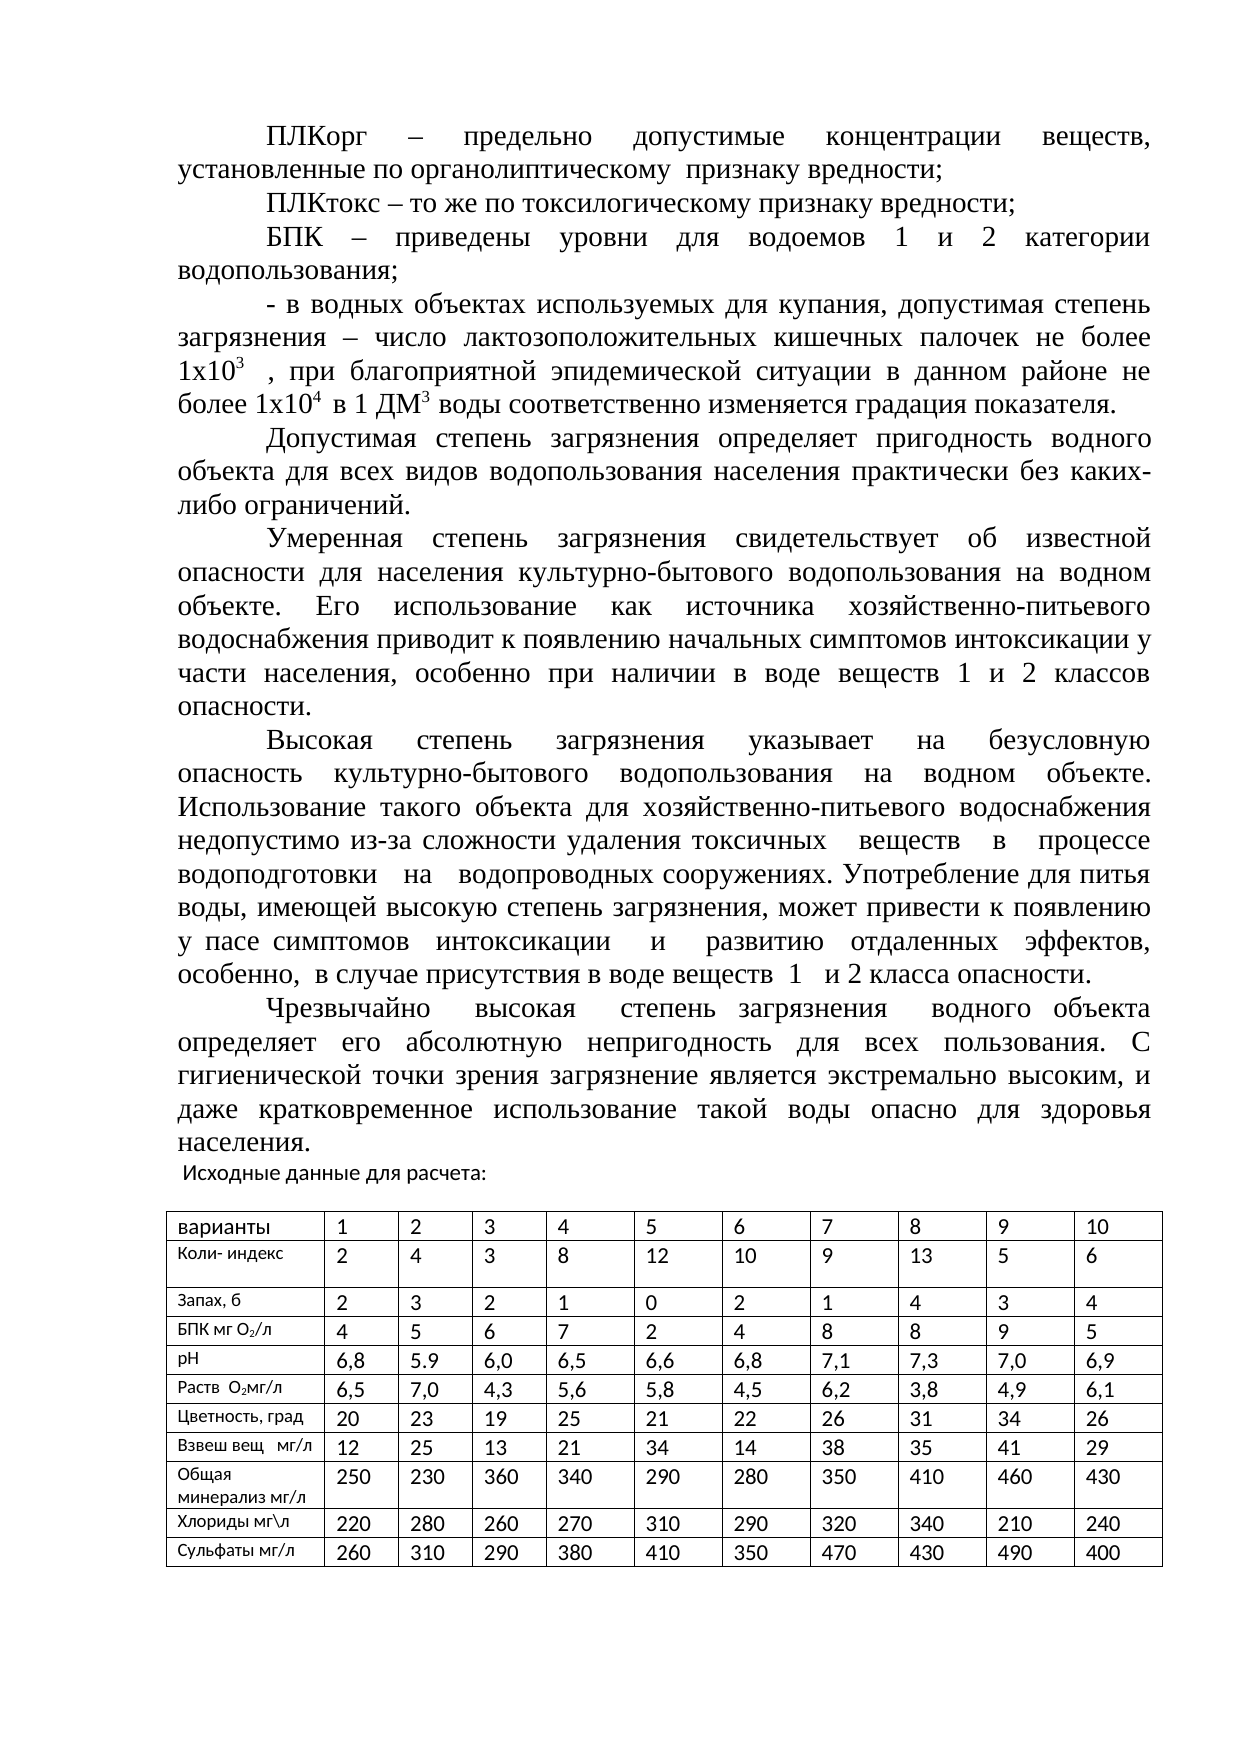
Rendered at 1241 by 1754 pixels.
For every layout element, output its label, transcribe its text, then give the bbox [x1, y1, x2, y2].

table_header 5 [635, 1212, 722, 1240]
table_cell 34 [635, 1433, 722, 1461]
table_cell 7,0 [987, 1346, 1074, 1374]
table_cell 7,0 [399, 1375, 472, 1403]
table_cell 280 [399, 1509, 472, 1537]
table_cell 26 [811, 1404, 898, 1432]
table_cell 5 [987, 1241, 1074, 1287]
table_cell 13 [899, 1241, 986, 1287]
table_cell 310 [635, 1509, 722, 1537]
text ПЛКорг – предельно допустимые концентрации веществ, установленные по органолиптическому признаку вредности; [177, 118, 1152, 185]
table_cell БПК мг О2/л [167, 1317, 324, 1345]
table_cell Запах, б [167, 1288, 324, 1316]
table_cell 38 [811, 1433, 898, 1461]
text Высокая степень загрязнения указывает на безусловную опасность культурно-бытового водопользования на водном объекте. Использование такого объекта для хозяйственно-питьевого водоснабжения недопустимо из-за сложности удаления токсичных веществ в процессе водоподготовки на водопроводных сооружениях. Употребление для питья воды, имеющей высокую степень загрязнения, может привести к появлению у пасе симптомов интоксикации и развитию отдаленных эффектов, особенно, в случае присутствия в воде веществ 1 и 2 класса опасности. [177, 722, 1152, 990]
text - в водных объектах используемых для купания, допустимая степень загрязнения – число лактозоположительных кишечных палочек не более 1х103 , при благоприятной эпидемической ситуации в данном районе не более 1х104 в 1 ДМ3 воды соответственно изменяется градация показателя. [177, 286, 1152, 420]
table_cell 23 [399, 1404, 472, 1432]
table_cell Общая минерализ мг/л [167, 1462, 324, 1508]
table_cell 6,6 [635, 1346, 722, 1374]
table_cell 5,6 [547, 1375, 634, 1403]
table_header 3 [473, 1212, 546, 1240]
table_cell 13 [473, 1433, 546, 1461]
table_cell 210 [987, 1509, 1074, 1537]
table_cell 9 [811, 1241, 898, 1287]
table_cell Цветность, град [167, 1404, 324, 1432]
table_cell 41 [987, 1433, 1074, 1461]
table_cell 6,2 [811, 1375, 898, 1403]
table_cell 1 [547, 1288, 634, 1316]
table_cell 460 [987, 1462, 1074, 1508]
table_cell 21 [635, 1404, 722, 1432]
table_cell 26 [1075, 1404, 1162, 1432]
text Чрезвычайно высокая степень загрязнения водного объекта определяет его абсолютную непригодность для всех пользования. С гигиенической точки зрения загрязнение является экстремально высоким, и даже кратковременное использование такой воды опасно для здоровья населения. [177, 990, 1152, 1158]
table_cell 6 [473, 1317, 546, 1345]
table_header 9 [987, 1212, 1074, 1240]
table_header 7 [811, 1212, 898, 1240]
table_cell Раств О2мг/л [167, 1375, 324, 1403]
table_cell 19 [473, 1404, 546, 1432]
table_cell 4 [325, 1317, 398, 1345]
table_header 2 [399, 1212, 472, 1240]
table_cell 12 [325, 1433, 398, 1461]
table_cell 22 [723, 1404, 810, 1432]
table_cell 12 [635, 1241, 722, 1287]
table_cell 29 [1075, 1433, 1162, 1461]
table_cell 10 [723, 1241, 810, 1287]
table_cell 6,5 [325, 1375, 398, 1403]
table_cell 310 [399, 1538, 472, 1566]
table_cell 290 [723, 1509, 810, 1537]
table_cell 350 [723, 1538, 810, 1566]
table_cell 7 [547, 1317, 634, 1345]
table_cell 230 [399, 1462, 472, 1508]
table_cell 8 [899, 1317, 986, 1345]
table_cell 1 [811, 1288, 898, 1316]
table_cell 0 [635, 1288, 722, 1316]
table_cell 290 [635, 1462, 722, 1508]
table_cell 6 [1075, 1241, 1162, 1287]
table_cell 3 [399, 1288, 472, 1316]
table_cell рН [167, 1346, 324, 1374]
table_cell 280 [723, 1462, 810, 1508]
text Допустимая степень загрязнения определяет пригодность водного объекта для всех видов водопользования населения практически без каких-либо ограничений. [177, 420, 1152, 521]
table_cell 270 [547, 1509, 634, 1537]
table_cell 3 [987, 1288, 1074, 1316]
table_cell 430 [1075, 1462, 1162, 1508]
table_cell 4,5 [723, 1375, 810, 1403]
table_cell 2 [473, 1288, 546, 1316]
table_cell 6,9 [1075, 1346, 1162, 1374]
table_cell 25 [547, 1404, 634, 1432]
table_cell 2 [723, 1288, 810, 1316]
table_cell 6,8 [723, 1346, 810, 1374]
table_cell 35 [899, 1433, 986, 1461]
table_cell 8 [811, 1317, 898, 1345]
table_header 4 [547, 1212, 634, 1240]
table_cell 4 [723, 1317, 810, 1345]
table_cell 2 [325, 1288, 398, 1316]
table_cell 25 [399, 1433, 472, 1461]
table_cell 340 [547, 1462, 634, 1508]
table_cell 6,8 [325, 1346, 398, 1374]
table_cell 21 [547, 1433, 634, 1461]
table_cell 430 [899, 1538, 986, 1566]
table_cell 290 [473, 1538, 546, 1566]
table_cell Хлориды мг\л [167, 1509, 324, 1537]
table_cell 360 [473, 1462, 546, 1508]
table_cell 7,3 [899, 1346, 986, 1374]
table_cell 220 [325, 1509, 398, 1537]
table_cell 5.9 [399, 1346, 472, 1374]
table_cell 4 [899, 1288, 986, 1316]
table_cell 260 [473, 1509, 546, 1537]
table_cell 320 [811, 1509, 898, 1537]
table_cell 5 [1075, 1317, 1162, 1345]
table_cell 9 [987, 1317, 1074, 1345]
table_cell 14 [723, 1433, 810, 1461]
table_cell 5 [399, 1317, 472, 1345]
text ПЛКтокс – то же по токсилогическому признаку вредности; [177, 185, 1152, 219]
table_cell Сульфаты мг/л [167, 1538, 324, 1566]
table_cell 2 [325, 1241, 398, 1287]
table_cell 490 [987, 1538, 1074, 1566]
table_cell 260 [325, 1538, 398, 1566]
table_header варианты [167, 1212, 324, 1240]
table_cell Коли- индекс [167, 1241, 324, 1287]
table_cell 31 [899, 1404, 986, 1432]
table_cell 380 [547, 1538, 634, 1566]
table_cell 470 [811, 1538, 898, 1566]
table_header 6 [723, 1212, 810, 1240]
table_header 1 [325, 1212, 398, 1240]
text Умеренная степень загрязнения свидетельствует об известной опасности для населения культурно-бытового водопользования на водном объекте. Его использование как источника хозяйственно-питьевого водоснабжения приводит к появлению начальных симптомов интоксикации у части населения, особенно при наличии в воде веществ 1 и 2 классов опасности. [177, 521, 1152, 722]
table_cell 6,1 [1075, 1375, 1162, 1403]
table_header 8 [899, 1212, 986, 1240]
table_cell 4 [1075, 1288, 1162, 1316]
table_cell 5,8 [635, 1375, 722, 1403]
table_cell 410 [899, 1462, 986, 1508]
table_cell 250 [325, 1462, 398, 1508]
table_cell 340 [899, 1509, 986, 1537]
table_cell 34 [987, 1404, 1074, 1432]
table_cell 2 [635, 1317, 722, 1345]
text Исходные данные для расчета: [177, 1158, 1152, 1186]
table_cell 7,1 [811, 1346, 898, 1374]
table_cell 240 [1075, 1509, 1162, 1537]
table_cell 20 [325, 1404, 398, 1432]
text БПК – приведены уровни для водоемов 1 и 2 категории водопользования; [177, 219, 1152, 286]
table_cell 4 [399, 1241, 472, 1287]
table_cell 400 [1075, 1538, 1162, 1566]
table_cell 4,3 [473, 1375, 546, 1403]
table_cell 6,0 [473, 1346, 546, 1374]
table_cell 3 [473, 1241, 546, 1287]
table_cell 3,8 [899, 1375, 986, 1403]
table_cell 4,9 [987, 1375, 1074, 1403]
table_header 10 [1075, 1212, 1162, 1240]
table_cell 350 [811, 1462, 898, 1508]
table_cell 410 [635, 1538, 722, 1566]
table_cell 6,5 [547, 1346, 634, 1374]
table_cell 8 [547, 1241, 634, 1287]
table_cell Взвеш вещ мг/л [167, 1433, 324, 1461]
